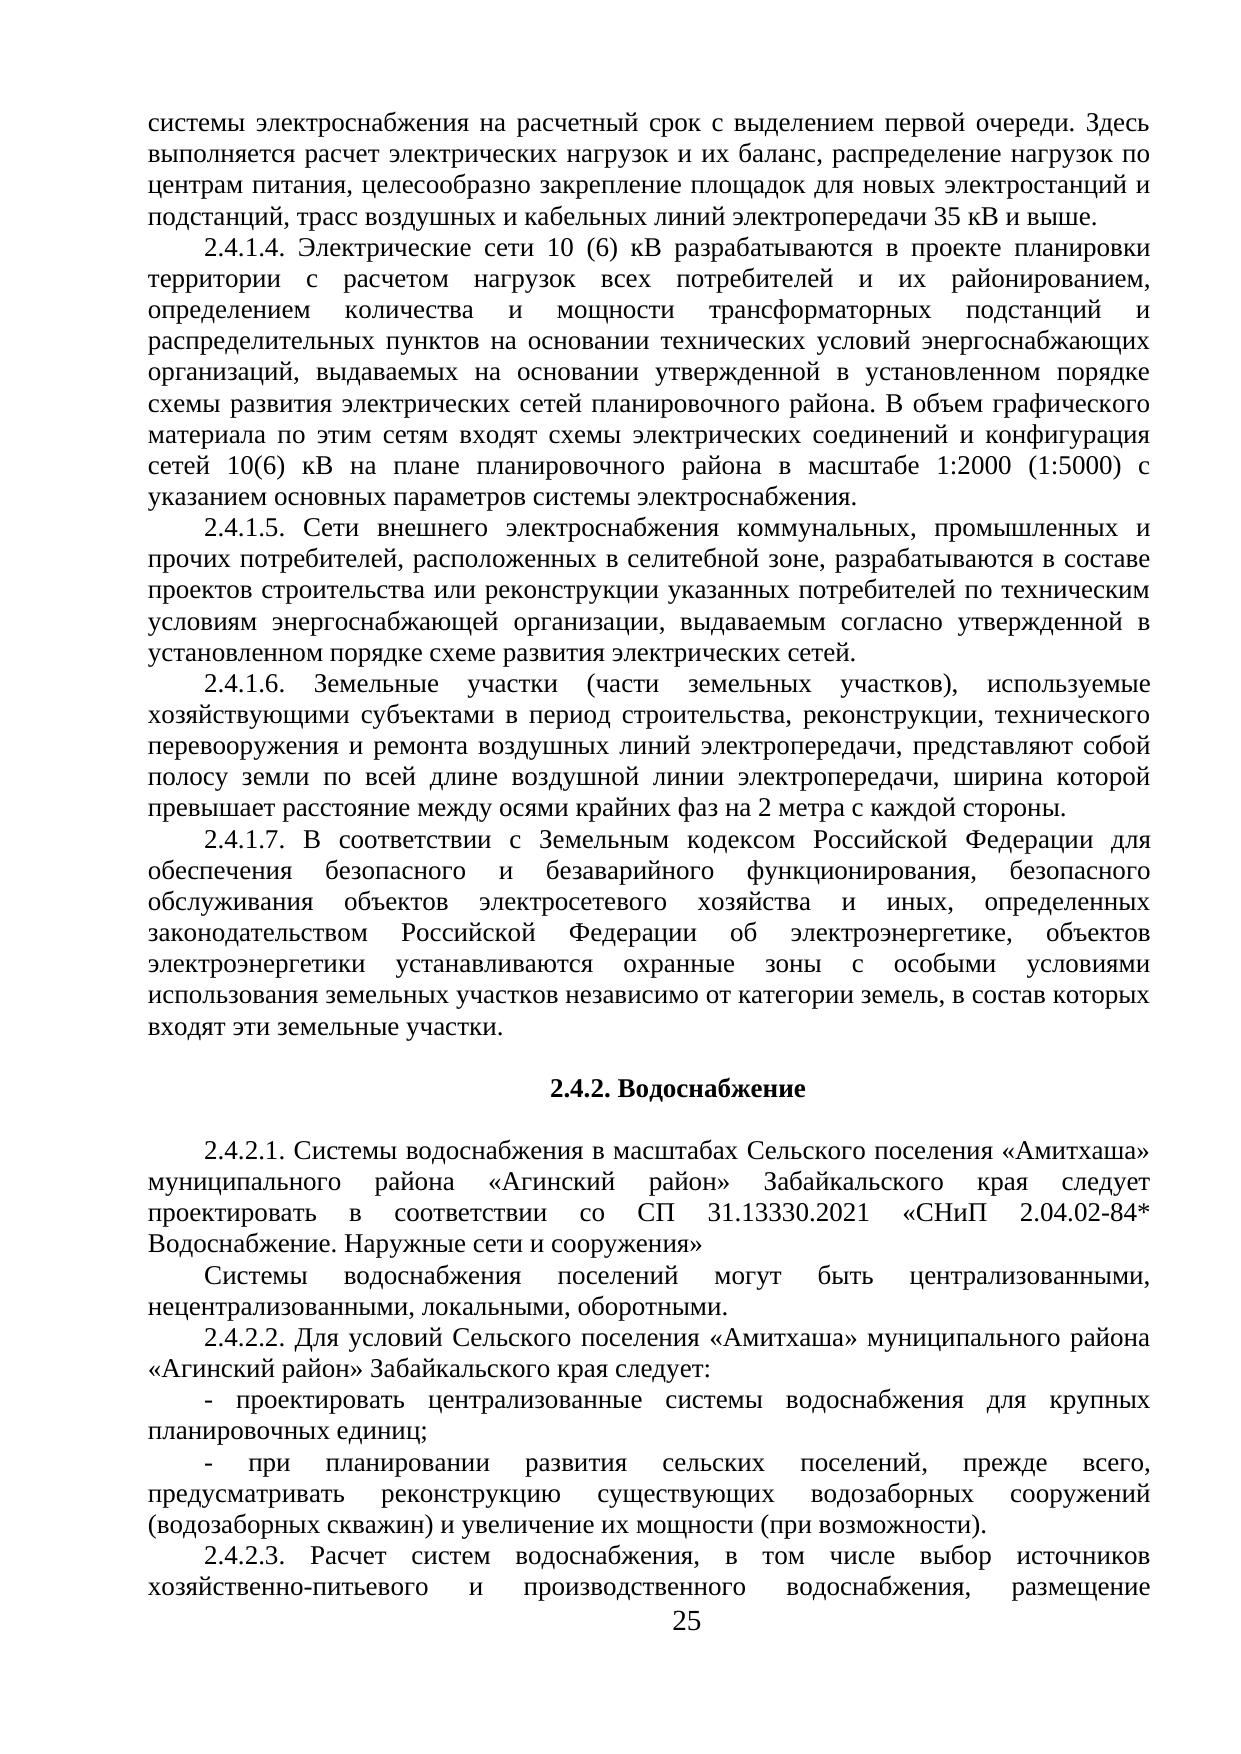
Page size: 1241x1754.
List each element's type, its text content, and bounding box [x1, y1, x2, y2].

text 2.4.2. Водоснабжение [148, 1072, 1152, 1103]
text 2.4.1.7. В соответствии с Земельным кодексом Российской Федерации для обеспечения безопасного и безаварийного функционирования, безопасного обслуживания объектов электросетевого хозяйства и иных, определенных законодательством Российской Федерации об электроэнергетике, объектов электроэнергетики устанавливаются охранные зоны с особыми условиями использования земельных участков независимо от категории земель, в состав которых входят эти земельные участки. [148, 823, 1152, 1041]
text 2.4.2.1. Системы водоснабжения в масштабах Сельского поселения «Амитхаша» муниципального района «Агинский район» Забайкальского края следует проектировать в соответствии со СП 31.13330.2021 «СНиП 2.04.02-84* Водоснабжение. Наружные сети и сооружения» [148, 1134, 1152, 1259]
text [148, 106, 1152, 231]
text 2.4.2.2. Для условий Сельского поселения «Амитхаша» муниципального района «Агинский район» Забайкальского края следует: [148, 1321, 1152, 1383]
text 2.4.1.5. Сети внешнего электроснабжения коммунальных, промышленных и прочих потребителей, расположенных в селитебной зоне, разрабатываются в составе проектов строительства или реконструкции указанных потребителей по техническим условиям энергоснабжающей организации, выдаваемым согласно утвержденной в установленном порядке схеме развития электрических сетей. [148, 511, 1152, 667]
text Системы водоснабжения поселений могут быть централизованными, нецентрализованными, локальными, оборотными. [148, 1259, 1152, 1321]
text 2.4.1.6. Земельные участки (части земельных участков), используемые хозяйствующими субъектами в период строительства, реконструкции, технического перевооружения и ремонта воздушных линий электропередачи, представляют собой полосу земли по всей длине воздушной линии электропередачи, ширина которой превышает расстояние между осями крайних фаз на с каждой стороны. [148, 667, 1152, 823]
text - при планировании развития сельских поселений, прежде всего, предусматривать реконструкцию существующих водозаборных сооружений (водозаборных скважин) и увеличение их мощности (при возможности). [148, 1446, 1152, 1539]
text - проектировать централизованные системы водоснабжения для крупных планировочных единиц; [148, 1383, 1152, 1446]
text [148, 1539, 1152, 1601]
text 2.4.1.4. Электрические сети 10 (6) кВ разрабатываются в проекте планировки территории с расчетом нагрузок всех потребителей и их районированием, определением количества и мощности трансформаторных подстанций и распределительных пунктов на основании технических условий энергоснабжающих организаций, выдаваемых на основании утвержденной в установленном порядке схемы развития электрических сетей планировочного района. В объем графического материала по этим сетям входят схемы электрических соединений и конфигурация сетей 10(6) кВ на плане планировочного района в масштабе 1:2000 (1:5000) с указанием основных параметров системы электроснабжения. [148, 231, 1152, 511]
